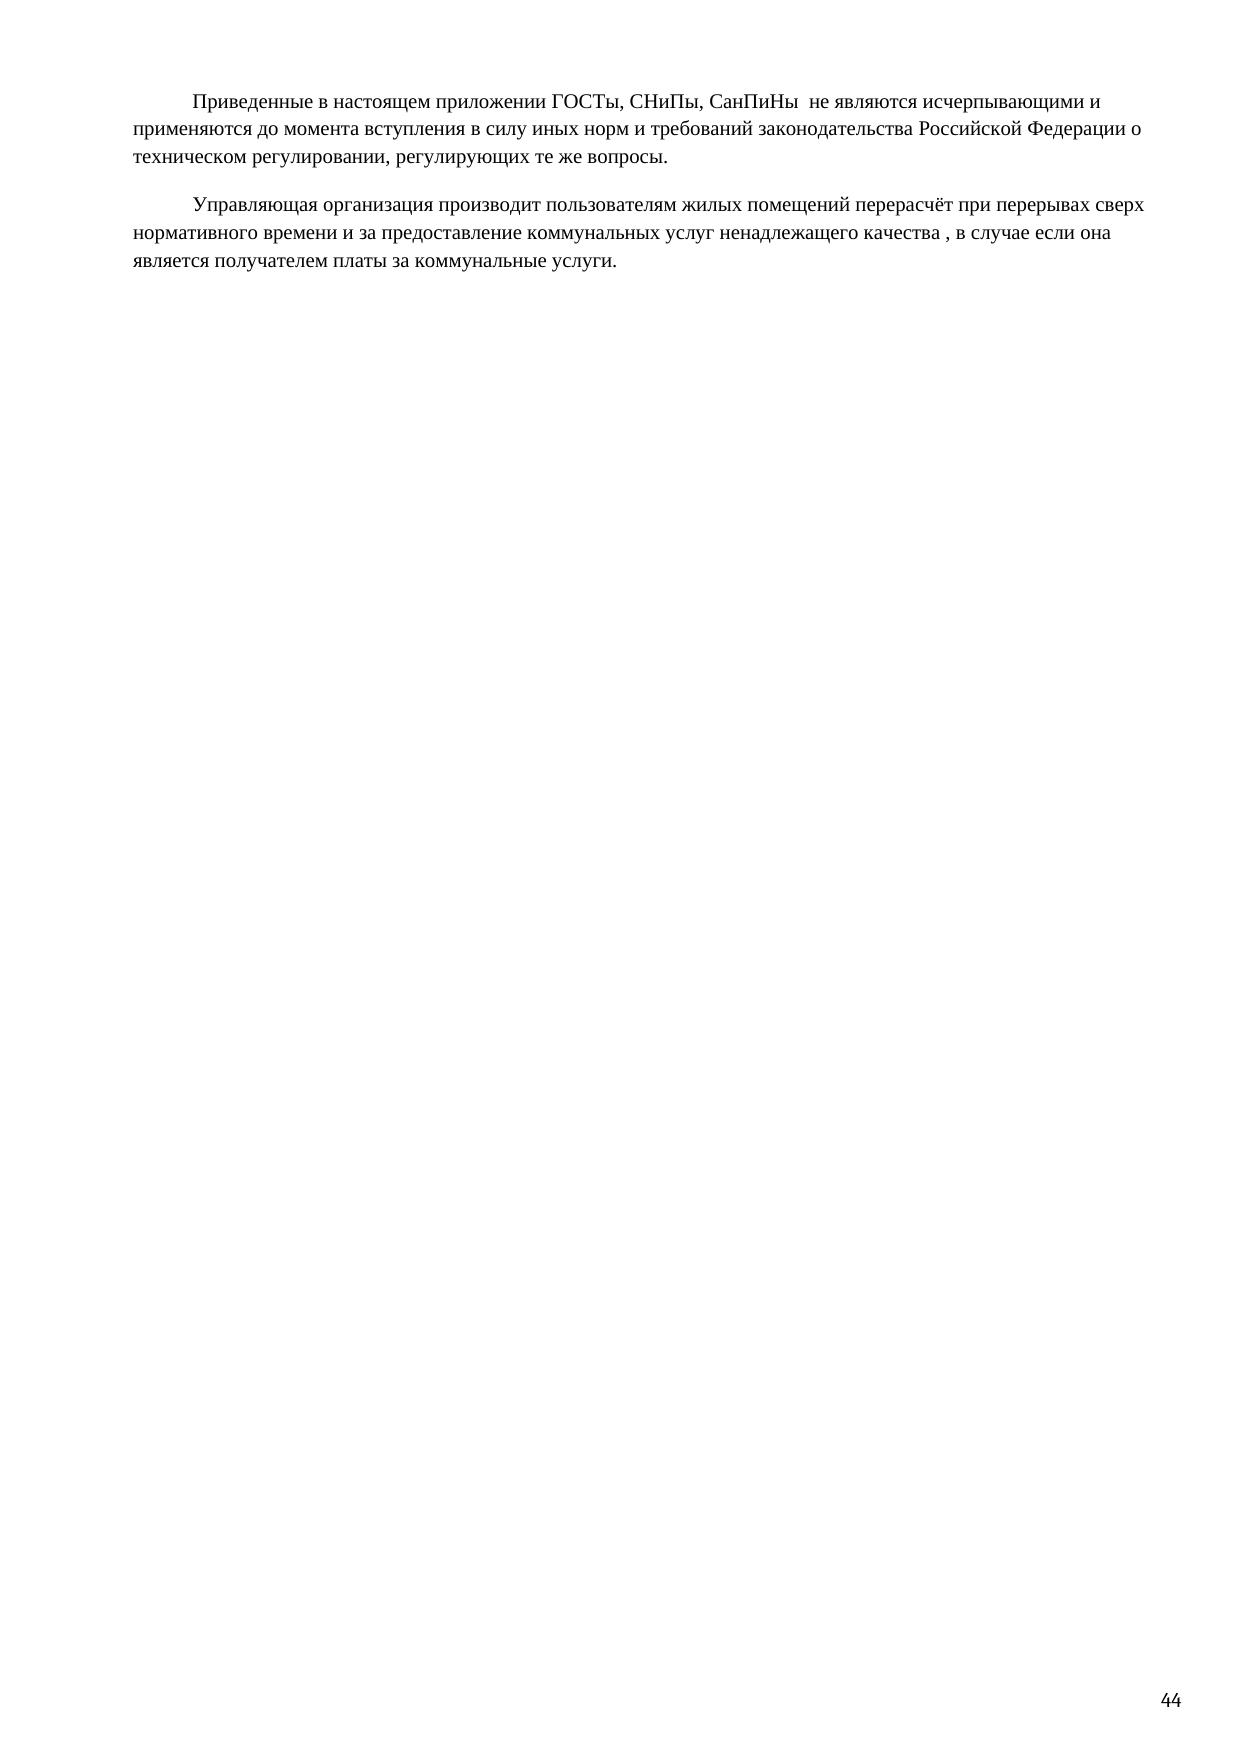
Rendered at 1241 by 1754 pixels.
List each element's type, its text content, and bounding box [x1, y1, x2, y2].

text Управляющая организация производит пользователям жилых помещений перерасчёт при перерывах сверх нормативного времени и за предоставление коммунальных услуг ненадлежащего качества , в случае если она является получателем платы за коммунальные услуги. [133, 192, 1181, 272]
text Приведенные в настоящем приложении ГОСТы, СНиПы, СанПиНы не являются исчерпывающими и применяются до момента вступления в силу иных норм и требований законодательства Российской Федерации о техническом регулировании, регулирующих те же вопросы. [133, 89, 1181, 168]
